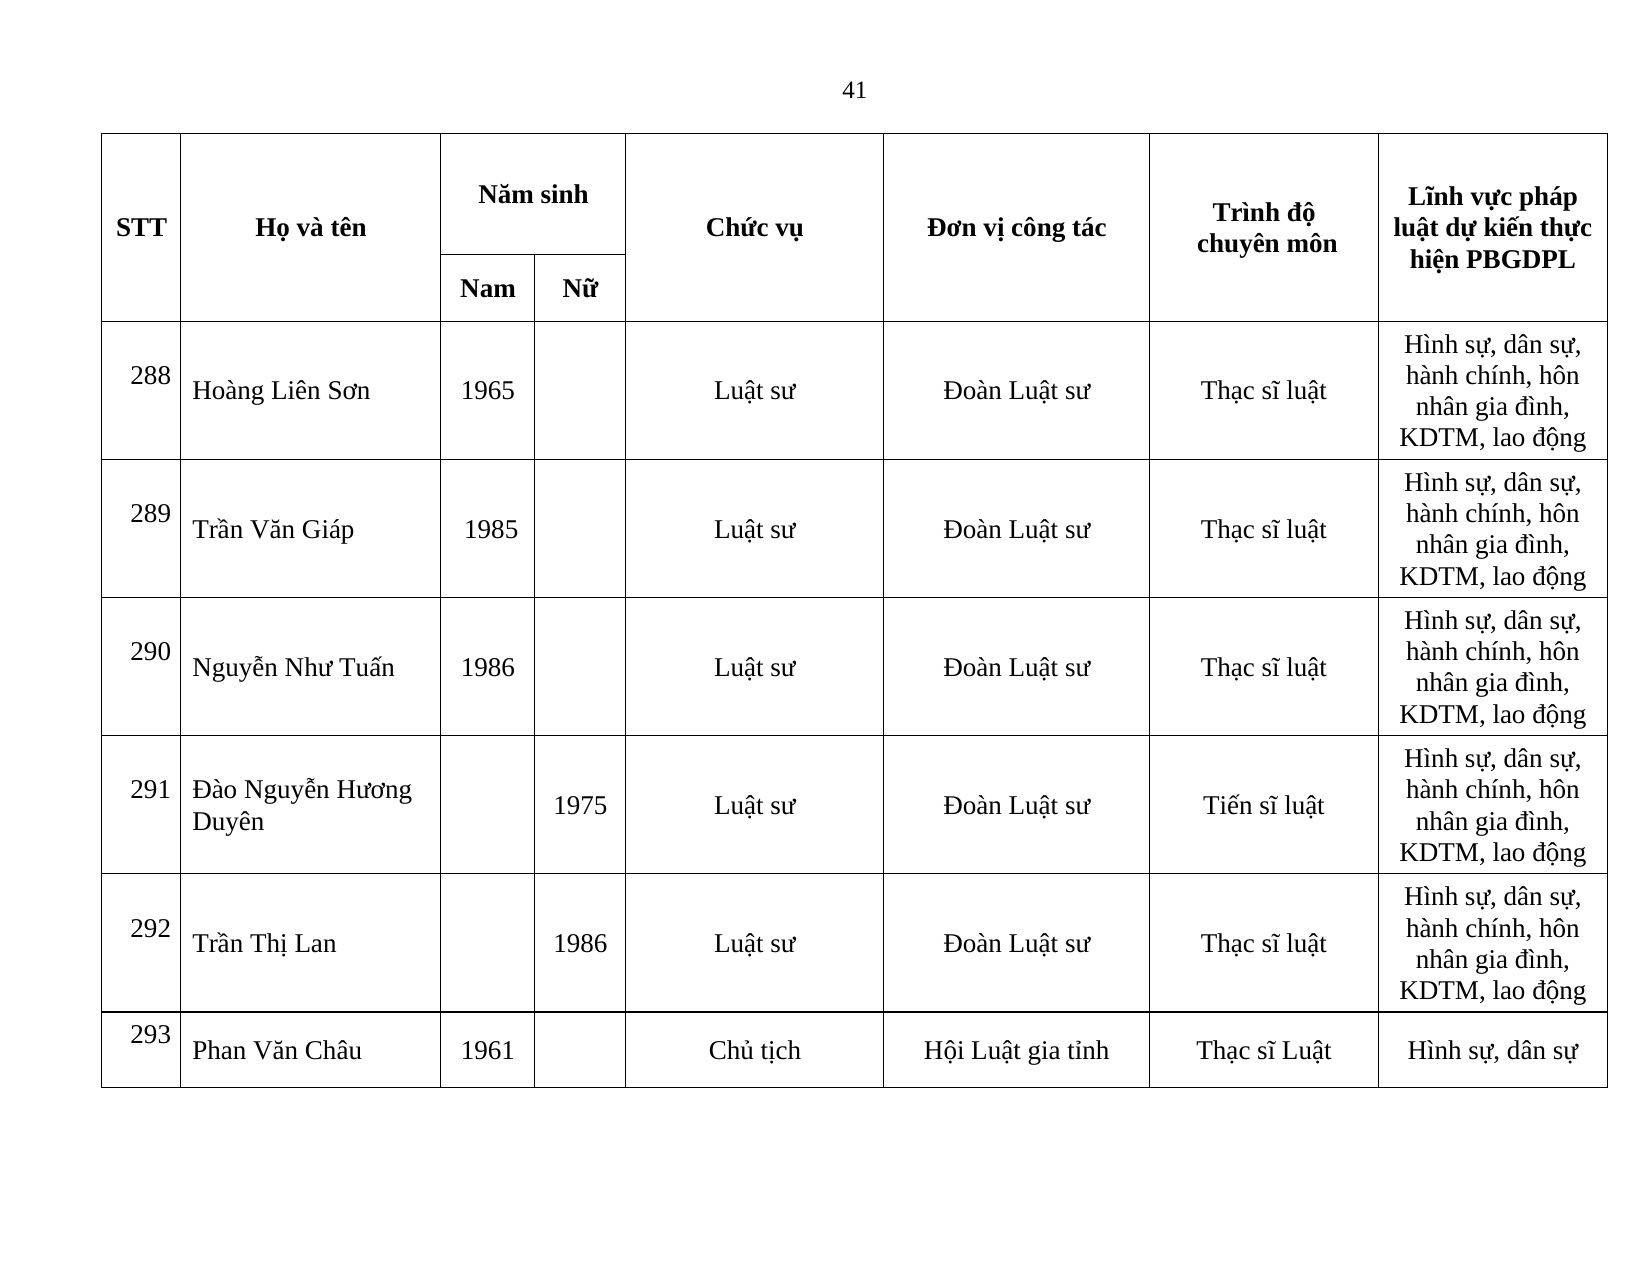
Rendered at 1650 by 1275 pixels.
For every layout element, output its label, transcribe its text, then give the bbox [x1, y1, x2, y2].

table_cell 1961 [441, 1013, 534, 1087]
table_cell [102, 874, 180, 1011]
table_cell Luật sư [626, 598, 883, 735]
table_cell Phan Văn Châu [181, 1013, 440, 1087]
table_header Trình độ chuyên môn [1150, 134, 1378, 321]
table_cell Thạc sĩ luật [1150, 322, 1378, 459]
table_cell [535, 598, 625, 735]
table_cell Thạc sĩ Luật [1150, 1013, 1378, 1087]
table_cell Hình sự, dân sự, hành chính, hôn nhân gia đình, KDTM, lao động [1379, 598, 1607, 735]
table_cell [535, 460, 625, 597]
table_header Lĩnh vực pháp luật dự kiến thực hiện PBGDPL [1379, 134, 1607, 321]
table_cell Luật sư [626, 460, 883, 597]
table_cell Hoàng Liên Sơn [181, 322, 440, 459]
table_cell Hình sự, dân sự, hành chính, hôn nhân gia đình, KDTM, lao động [1379, 874, 1607, 1011]
table_cell [102, 598, 180, 735]
table_cell Chủ tịch [626, 1013, 883, 1087]
table_cell Hình sự, dân sự, hành chính, hôn nhân gia đình, KDTM, lao động [1379, 736, 1607, 873]
table_cell Đoàn Luật sư [884, 874, 1149, 1011]
table_header Họ và tên [181, 134, 440, 321]
table_cell Luật sư [626, 736, 883, 873]
table_cell [102, 460, 180, 597]
table_cell Hội Luật gia tỉnh [884, 1013, 1149, 1087]
table_cell Hình sự, dân sự, hành chính, hôn nhân gia đình, KDTM, lao động [1379, 460, 1607, 597]
table_header Chức vụ [626, 134, 883, 321]
table_cell [535, 322, 625, 459]
table_cell Thạc sĩ luật [1150, 874, 1378, 1011]
table_cell Trần Văn Giáp [181, 460, 440, 597]
table_cell 1986 [535, 874, 625, 1011]
table_cell [102, 322, 180, 459]
table_cell Nam [441, 255, 534, 321]
table_cell 1965 [441, 322, 534, 459]
table_cell Đoàn Luật sư [884, 322, 1149, 459]
table_cell Luật sư [626, 322, 883, 459]
table_cell Đào Nguyễn Hương Duyên [181, 736, 440, 873]
table_cell Đoàn Luật sư [884, 598, 1149, 735]
table_cell Luật sư [626, 874, 883, 1011]
table_cell [102, 1013, 180, 1087]
table_cell Đoàn Luật sư [884, 736, 1149, 873]
table_cell [102, 736, 180, 873]
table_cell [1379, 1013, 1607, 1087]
table_cell 1975 [535, 736, 625, 873]
table_cell Đoàn Luật sư [884, 460, 1149, 597]
table_cell Tiến sĩ luật [1150, 736, 1378, 873]
table_cell Thạc sĩ luật [1150, 460, 1378, 597]
table_cell Trần Thị Lan [181, 874, 440, 1011]
table_header STT [102, 134, 180, 321]
table_cell Thạc sĩ luật [1150, 598, 1378, 735]
table_header Năm sinh [441, 134, 625, 254]
table_cell [535, 1013, 625, 1087]
table_header Đơn vị công tác [884, 134, 1149, 321]
table_cell Nữ [535, 255, 625, 321]
table_cell 1986 [441, 598, 534, 735]
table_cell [1379, 322, 1607, 459]
table_cell [441, 736, 534, 873]
table_cell 1985 [441, 460, 534, 597]
table_cell Nguyễn Như Tuấn [181, 598, 440, 735]
table_cell [441, 874, 534, 1011]
